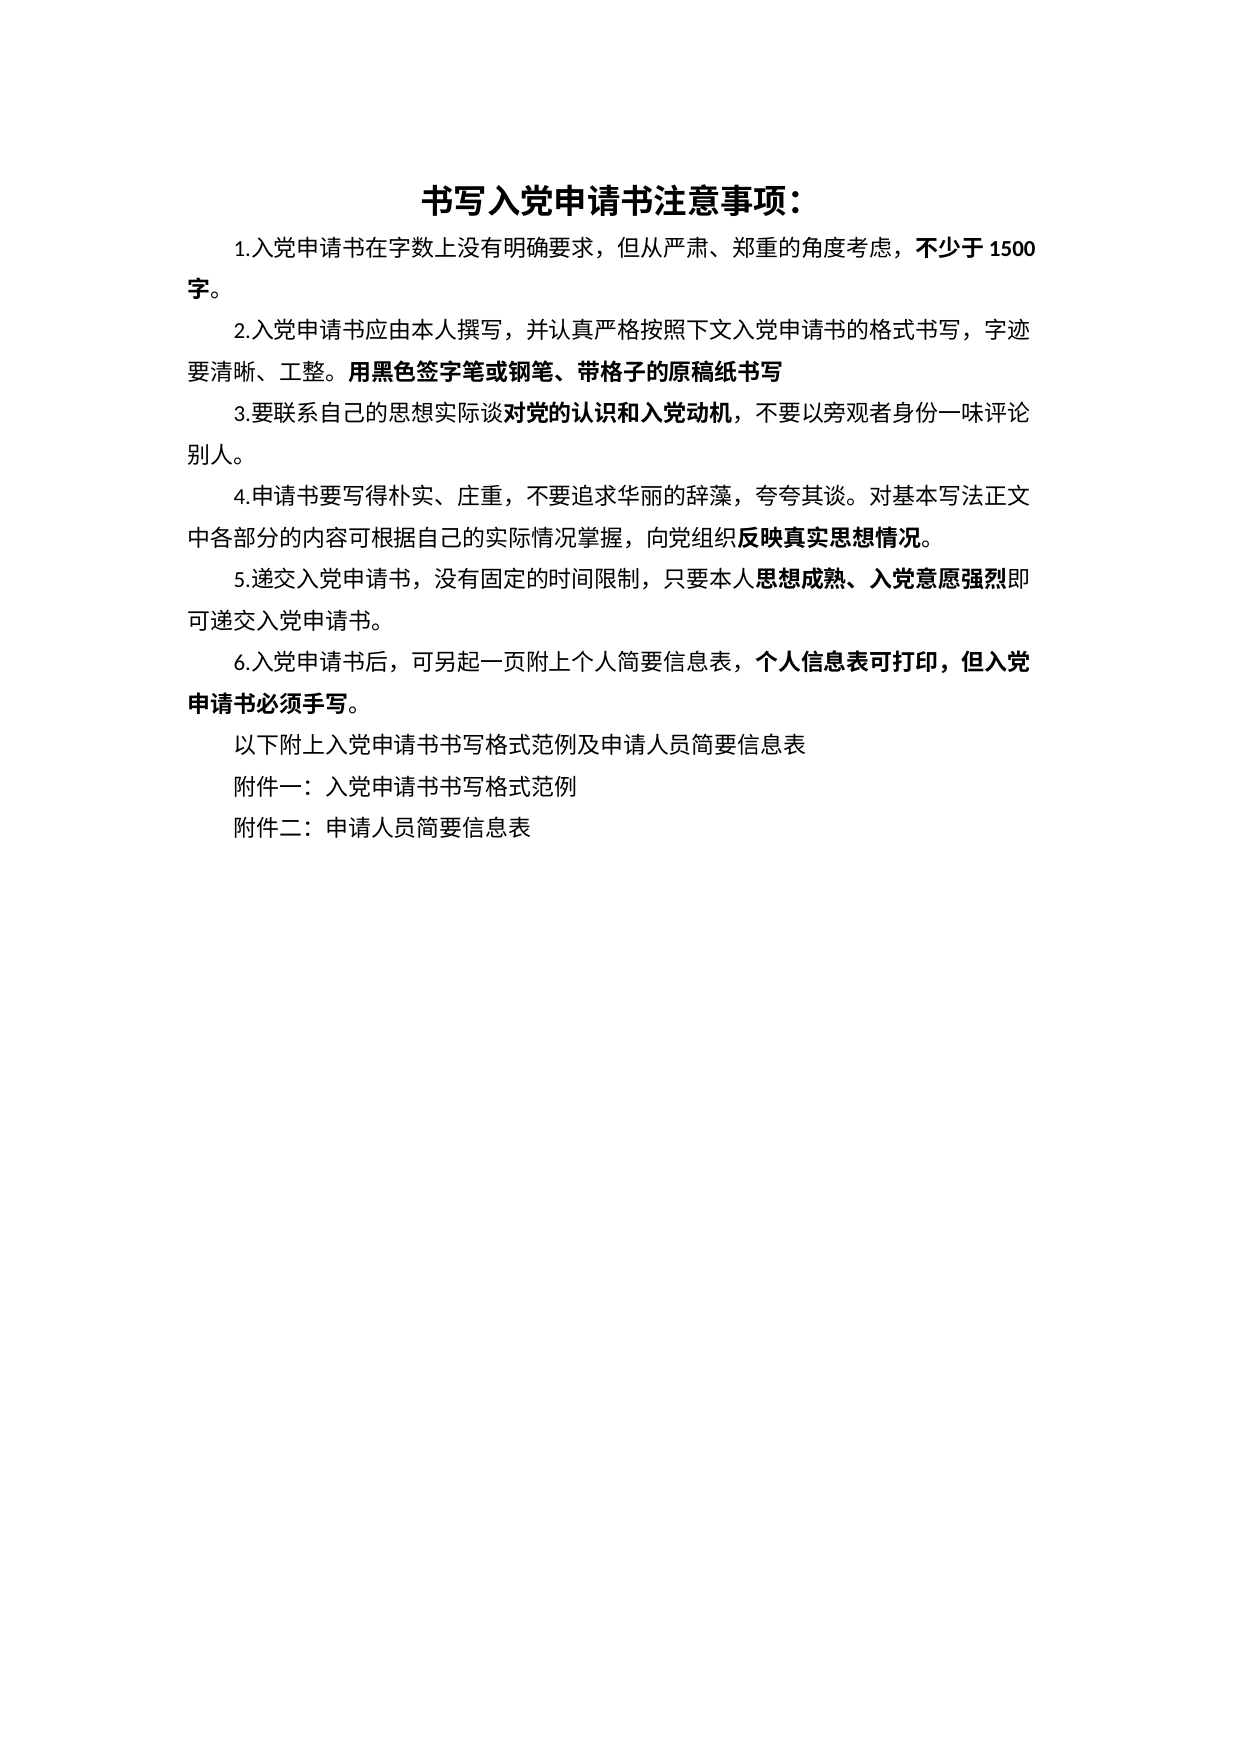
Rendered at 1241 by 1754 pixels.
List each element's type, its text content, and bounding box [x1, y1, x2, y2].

text 以下附上入党申请书书写格式范例及申请人员简要信息表 [187, 727, 1053, 760]
text 6.入党申请书后，可另起一页附上个人简要信息表，个人信息表可打印，但入党申请书必须手写。 [187, 644, 1053, 719]
text 3.要联系自己的思想实际谈对党的认识和入党动机，不要以旁观者身份一味评论别人。 [187, 395, 1053, 470]
text 2.入党申请书应由本人撰写，并认真严格按照下文入党申请书的格式书写，字迹要清晰、工整。用黑色签字笔或钢笔、带格子的原稿纸书写 [187, 312, 1053, 387]
title 书写入党申请书注意事项： [187, 175, 1053, 223]
text 附件一：入党申请书书写格式范例 [187, 768, 1053, 802]
text 附件二：申请人员简要信息表 [187, 810, 1053, 843]
text 4.申请书要写得朴实、庄重，不要追求华丽的辞藻，夸夸其谈。对基本写法正文中各部分的内容可根据自己的实际情况掌握，向党组织反映真实思想情况。 [187, 478, 1053, 553]
text 5.递交入党申请书，没有固定的时间限制，只要本人思想成熟、入党意愿强烈即可递交入党申请书。 [187, 561, 1053, 636]
text 1.入党申请书在字数上没有明确要求，但从严肃、郑重的角度考虑，不少于1500字。 [187, 229, 1053, 304]
